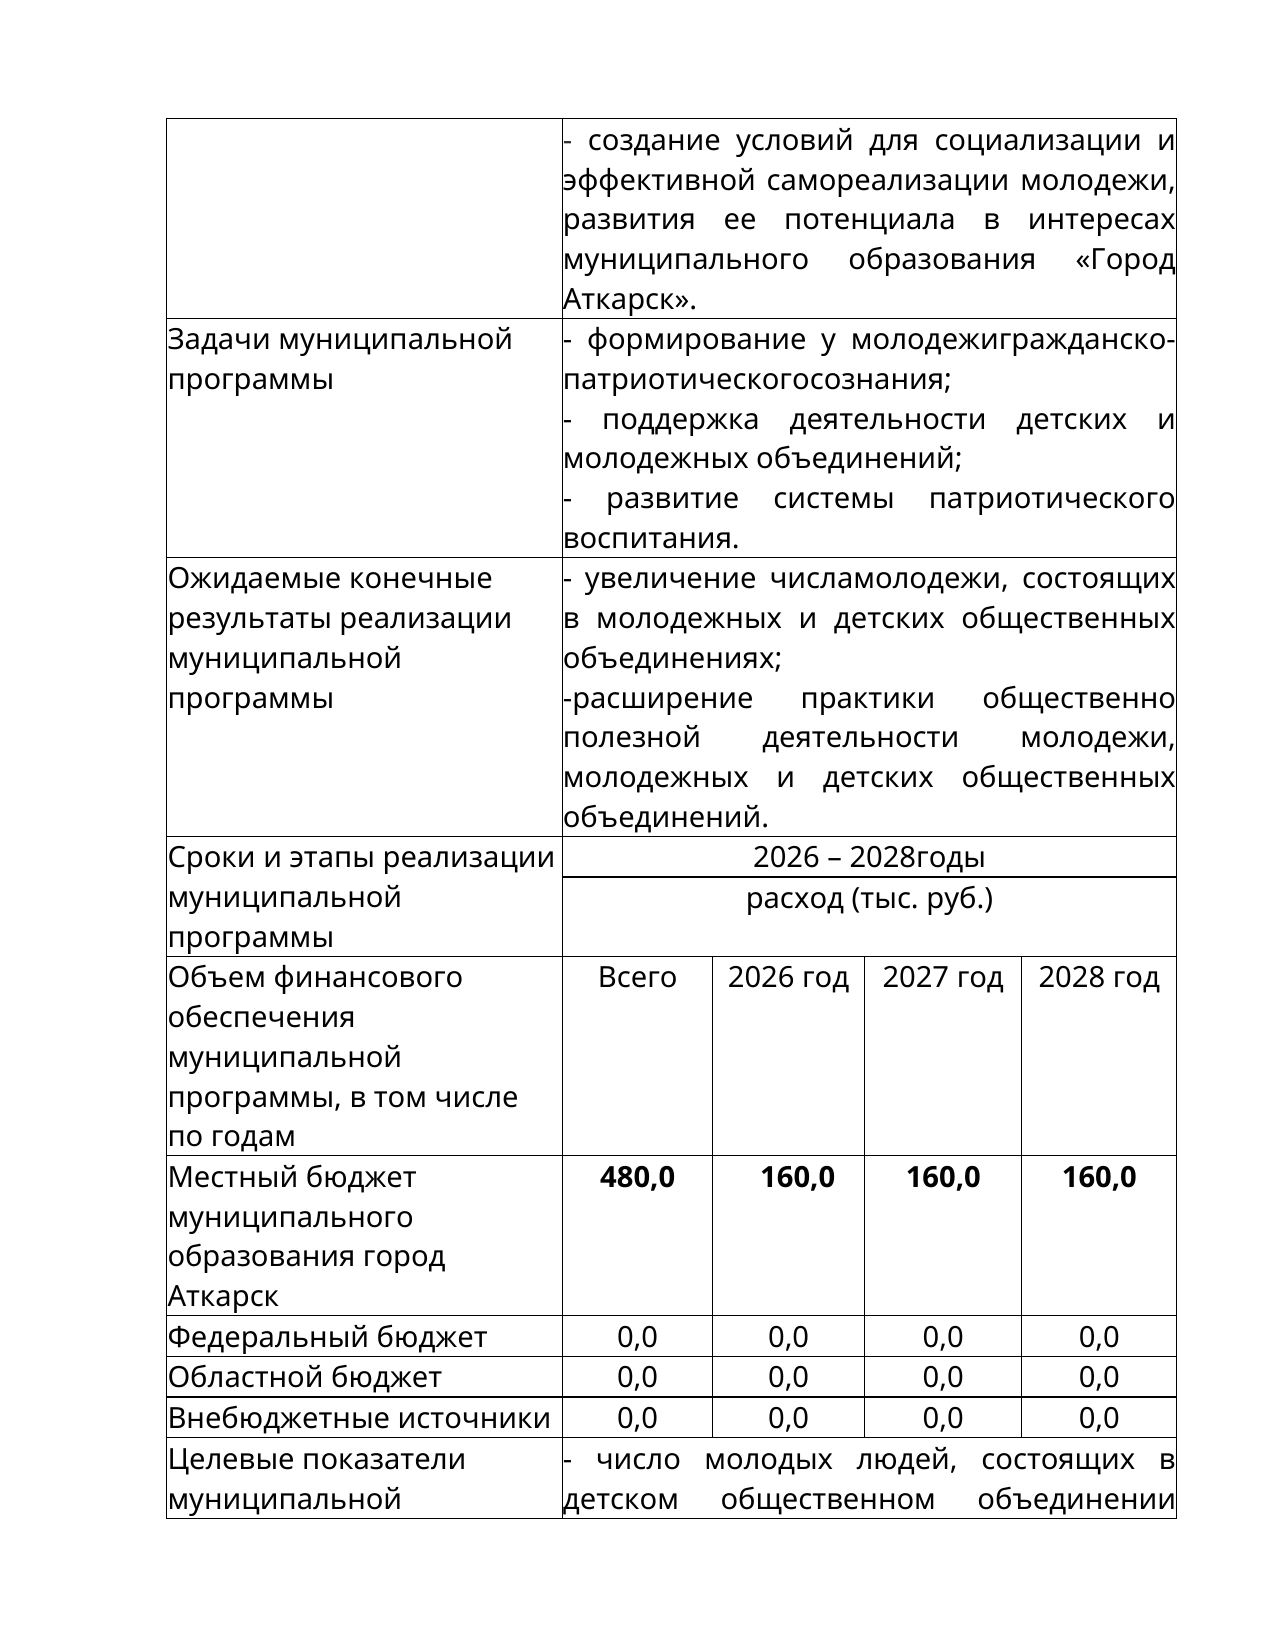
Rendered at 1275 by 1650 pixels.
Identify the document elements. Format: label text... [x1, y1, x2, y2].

table_cell 2028 год [1022, 957, 1176, 1155]
table_cell Ожидаемые конечные результаты реализации муниципальной программы [167, 558, 562, 836]
table_cell - формирование у молодежигражданско-патриотическогосознания; - поддержка деятельности детских и молодежных объединений; - развитие системы патриотического воспитания. [563, 319, 1176, 557]
table_cell 0,0 [713, 1357, 864, 1396]
table_cell 0,0 [713, 1316, 864, 1356]
table_cell 480,0 [563, 1156, 712, 1315]
table_cell 0,0 [1022, 1357, 1176, 1396]
table_cell 0,0 [1022, 1316, 1176, 1356]
table_cell 0,0 [563, 1316, 712, 1356]
table_cell 2026 – 2028годы [563, 837, 1176, 876]
table_cell Местный бюджет муниципального образования город Аткарск [167, 1156, 562, 1315]
table_cell 0,0 [713, 1398, 864, 1437]
table_cell Всего [563, 957, 712, 1155]
table_cell 2027 год [865, 957, 1021, 1155]
table_cell 0,0 [563, 1357, 712, 1396]
table_cell 0,0 [865, 1316, 1021, 1356]
table_cell расход (тыс. руб.) [563, 878, 1176, 956]
table_cell 0,0 [865, 1398, 1021, 1437]
table_cell 0,0 [1022, 1398, 1176, 1437]
table_cell Внебюджетные источники [167, 1398, 562, 1437]
table_cell 0,0 [865, 1357, 1021, 1396]
table_cell Областной бюджет [167, 1357, 562, 1396]
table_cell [167, 1438, 562, 1518]
table_cell 160,0 [713, 1156, 864, 1315]
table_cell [563, 119, 1176, 318]
table_cell Задачи муниципальной программы [167, 319, 562, 557]
table_cell 0,0 [563, 1398, 712, 1437]
table_cell Объем финансового обеспечения муниципальной программы, в том числе по годам [167, 957, 562, 1155]
table_cell 160,0 [1022, 1156, 1176, 1315]
table_cell 160,0 [865, 1156, 1021, 1315]
table_cell Сроки и этапы реализации муниципальной программы [167, 837, 562, 956]
table_cell - увеличение числамолодежи, состоящих в молодежных и детских общественных объединениях; -расширение практики общественно полезной деятельности молодежи, молодежных и детских общественных объединений. [563, 558, 1176, 836]
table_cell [563, 1438, 1176, 1518]
table_cell Федеральный бюджет [167, 1316, 562, 1356]
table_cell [167, 119, 562, 318]
table_cell 2026 год [713, 957, 864, 1155]
